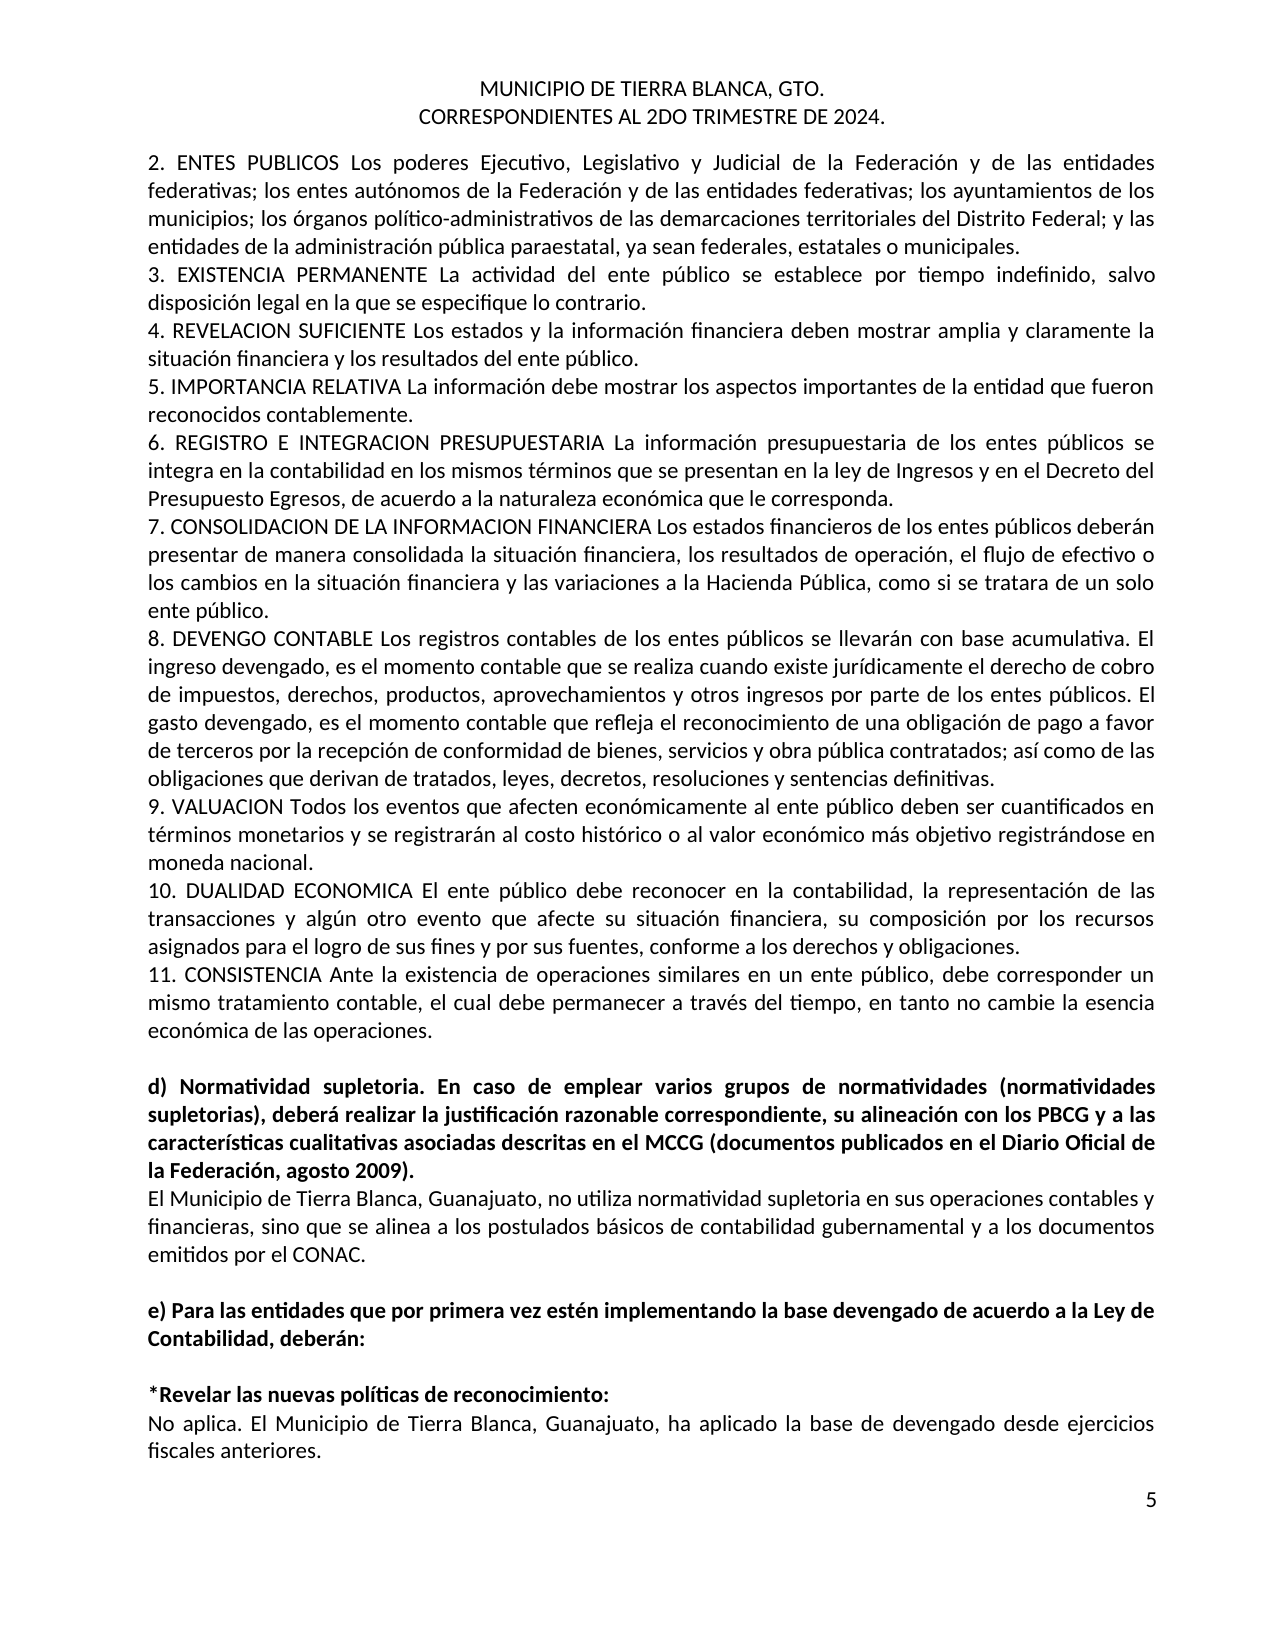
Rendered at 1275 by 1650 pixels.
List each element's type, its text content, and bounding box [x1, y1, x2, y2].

text 3. EXISTENCIA PERMANENTE La actividad del ente público se establece por tiempo indefinido, salvo disposición legal en la que se especifique lo contrario. [148, 260, 1157, 316]
text 8. DEVENGO CONTABLE Los registros contables de los entes públicos se llevarán con base acumulativa. El ingreso devengado, es el momento contable que se realiza cuando existe jurídicamente el derecho de cobro de impuestos, derechos, productos, aprovechamientos y otros ingresos por parte de los entes públicos. El gasto devengado, es el momento contable que refleja el reconocimiento de una obligación de pago a favor de terceros por la recepción de conformidad de bienes, servicios y obra pública contratados; así como de las obligaciones que derivan de tratados, leyes, decretos, resoluciones y sentencias definitivas. [148, 624, 1157, 792]
text No aplica. El Municipio de Tierra Blanca, Guanajuato, ha aplicado la base de devengado desde ejercicios fiscales anteriores. [148, 1409, 1157, 1465]
text 9. VALUACION Todos los eventos que afecten económicamente al ente público deben ser cuantificados en términos monetarios y se registrarán al costo histórico o al valor económico más objetivo registrándose en moneda nacional. [148, 792, 1157, 876]
text 6. REGISTRO E INTEGRACION PRESUPUESTARIA La información presupuestaria de los entes públicos se integra en la contabilidad en los mismos términos que se presentan en la ley de Ingresos y en el Decreto del Presupuesto Egresos, de acuerdo a la naturaleza económica que le corresponda. [148, 428, 1157, 512]
text 5. IMPORTANCIA RELATIVA La información debe mostrar los aspectos importantes de la entidad que fueron reconocidos contablemente. [148, 372, 1157, 428]
text 10. DUALIDAD ECONOMICA El ente público debe reconocer en la contabilidad, la representación de las transacciones y algún otro evento que afecte su situación financiera, su composición por los recursos asignados para el logro de sus fines y por sus fuentes, conforme a los derechos y obligaciones. [148, 876, 1157, 960]
text e) Para las entidades que por primera vez estén implementando la base devengado de acuerdo a la Ley de Contabilidad, deberán: [148, 1297, 1157, 1353]
text *Revelar las nuevas políticas de reconocimiento: [148, 1381, 1157, 1409]
text d) Normatividad supletoria. En caso de emplear varios grupos de normatividades (normatividades supletorias), deberá realizar la justificación razonable correspondiente, su alineación con los PBCG y a las características cualitativas asociadas descritas en el MCCG (documentos publicados en el Diario Oficial de la Federación, agosto 2009). [148, 1072, 1157, 1184]
text 11. CONSISTENCIA Ante la existencia de operaciones similares en un ente público, debe corresponder un mismo tratamiento contable, el cual debe permanecer a través del tiempo, en tanto no cambie la esencia económica de las operaciones. [148, 960, 1157, 1044]
text 7. CONSOLIDACION DE LA INFORMACION FINANCIERA Los estados financieros de los entes públicos deberán presentar de manera consolidada la situación financiera, los resultados de operación, el flujo de efectivo o los cambios en la situación financiera y las variaciones a la Hacienda Pública, como si se tratara de un solo ente público. [148, 512, 1157, 624]
text El Municipio de Tierra Blanca, Guanajuato, no utiliza normatividad supletoria en sus operaciones contables y financieras, sino que se alinea a los postulados básicos de contabilidad gubernamental y a los documentos emitidos por el CONAC. [148, 1184, 1157, 1268]
text 4. REVELACION SUFICIENTE Los estados y la información financiera deben mostrar amplia y claramente la situación financiera y los resultados del ente público. [148, 316, 1157, 372]
text 2. ENTES PUBLICOS Los poderes Ejecutivo, Legislativo y Judicial de la Federación y de las entidades federativas; los entes autónomos de la Federación y de las entidades federativas; los ayuntamientos de los municipios; los órganos político-administrativos de las demarcaciones territoriales del Distrito Federal; y las entidades de la administración pública paraestatal, ya sean federales, estatales o municipales. [148, 148, 1157, 260]
